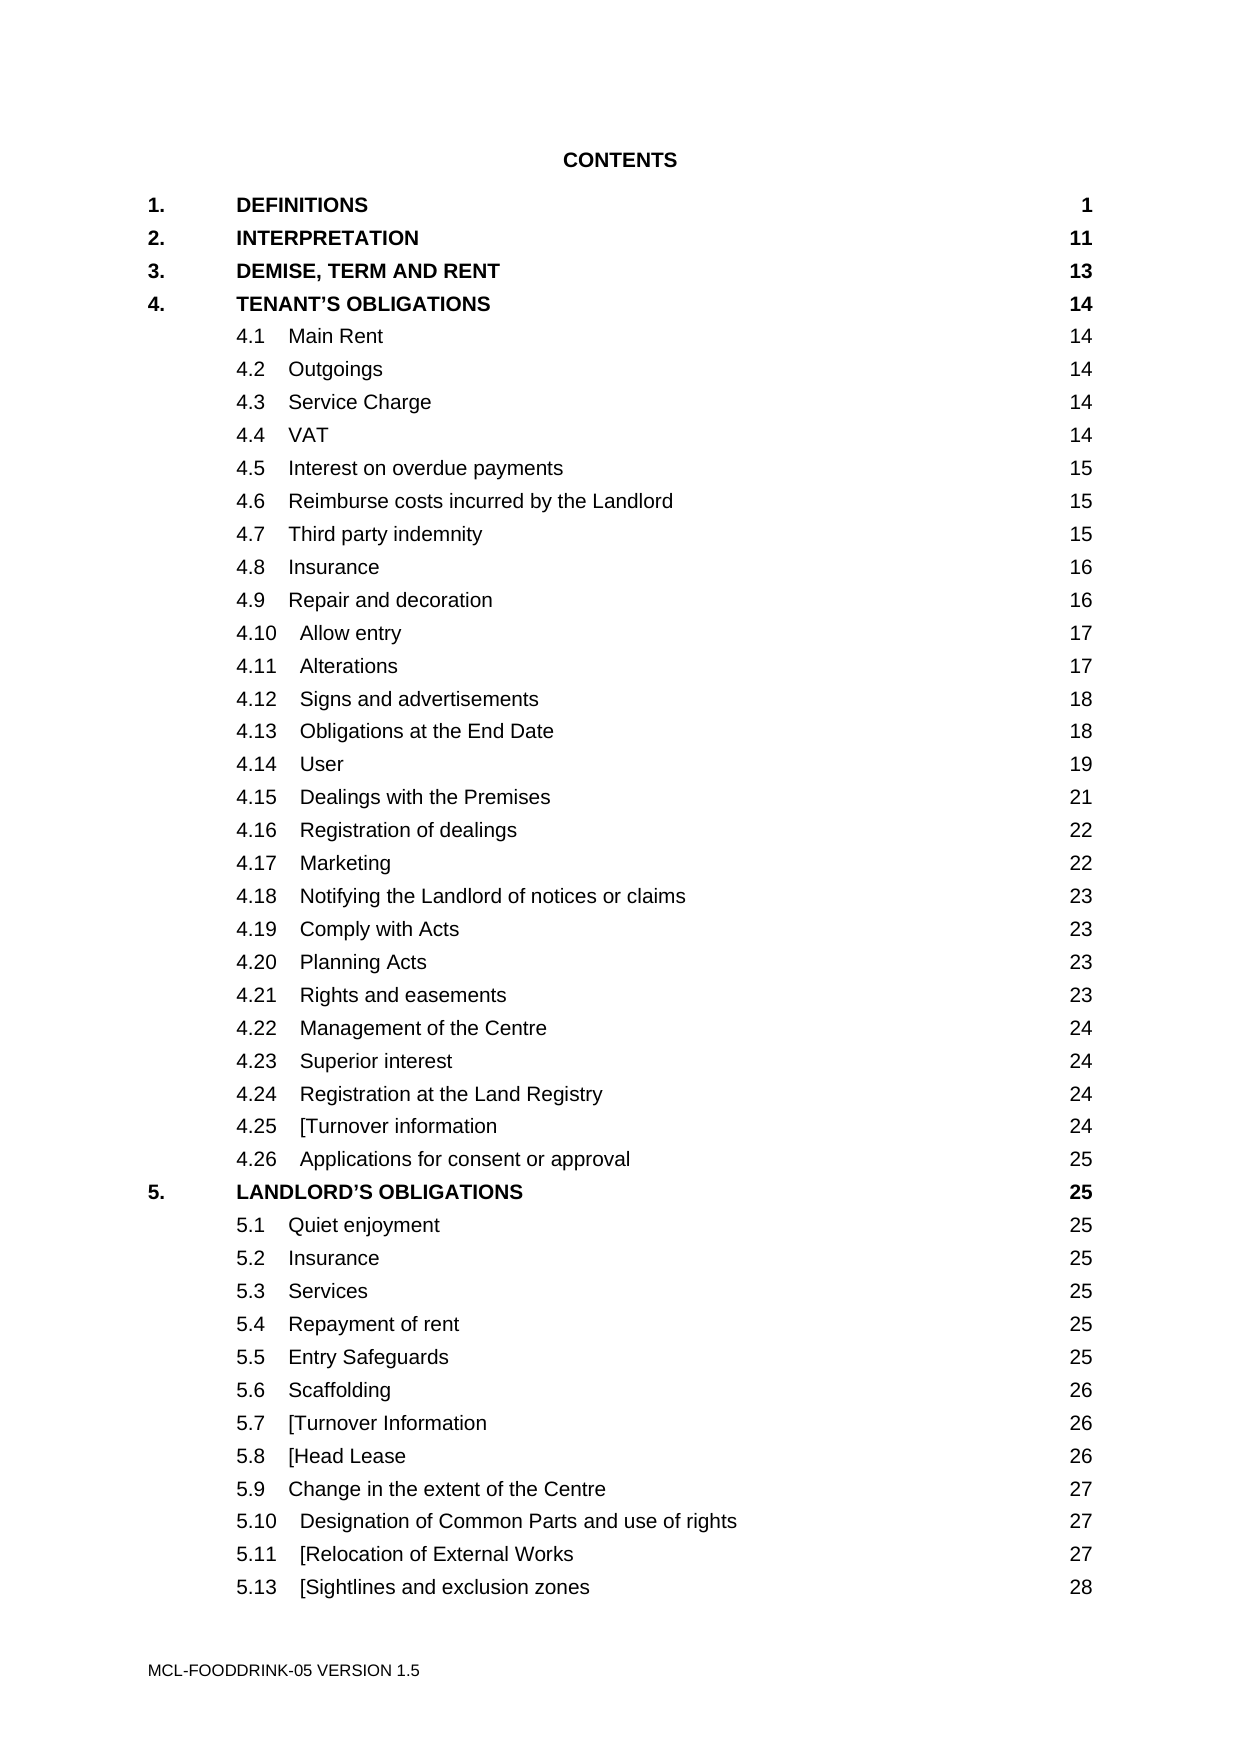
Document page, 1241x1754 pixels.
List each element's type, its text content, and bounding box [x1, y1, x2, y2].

text 4.14 User 19 [236, 752, 1093, 776]
text 2. INTERPRETATION 11 [148, 226, 1093, 249]
text 4.10 Allow entry 17 [236, 621, 1093, 644]
text 5.13 [Sightlines and exclusion zones 28 [236, 1575, 1093, 1599]
text 4.3 Service Charge 14 [236, 390, 1093, 414]
text 4.4 VAT 14 [236, 423, 1093, 447]
text 4.6 Reimburse costs incurred by the Landlord 15 [236, 489, 1093, 513]
text 5.8 [Head Lease 26 [236, 1443, 1093, 1467]
text 4.17 Marketing 22 [236, 851, 1093, 875]
text 4.2 Outgoings 14 [236, 357, 1093, 381]
text 4.20 Planning Acts 23 [236, 950, 1093, 974]
text 1. DEFINITIONS 1 [148, 193, 1093, 217]
text 5.7 [Turnover Information 26 [236, 1411, 1093, 1434]
text 4.15 Dealings with the Premises 21 [236, 785, 1093, 809]
text 5.5 Entry Safeguards 25 [236, 1345, 1093, 1369]
text 4.21 Rights and easements 23 [236, 983, 1093, 1007]
text 4.13 Obligations at the End Date 18 [236, 719, 1093, 743]
text 4.1 Main Rent 14 [236, 324, 1093, 348]
text 5.3 Services 25 [236, 1279, 1093, 1303]
text 4.23 Superior interest 24 [236, 1048, 1093, 1072]
text CONTENTS [148, 148, 1093, 172]
text 3. DEMISE, TERM AND RENT 13 [148, 258, 1093, 282]
text 4.8 Insurance 16 [236, 555, 1093, 579]
text 4.5 Interest on overdue payments 15 [236, 456, 1093, 480]
text 4.18 Notifying the Landlord of notices or claims 23 [236, 884, 1093, 908]
text 5.9 Change in the extent of the Centre 27 [236, 1476, 1093, 1500]
text 5.10 Designation of Common Parts and use of rights 27 [236, 1509, 1093, 1533]
text 4.12 Signs and advertisements 18 [236, 686, 1093, 710]
text 4. TENANT’S OBLIGATIONS 14 [148, 291, 1093, 315]
text 4.16 Registration of dealings 22 [236, 818, 1093, 842]
text 4.19 Comply with Acts 23 [236, 917, 1093, 941]
text 4.11 Alterations 17 [236, 653, 1093, 677]
text 4.26 Applications for consent or approval 25 [236, 1147, 1093, 1171]
text 4.7 Third party indemnity 15 [236, 522, 1093, 546]
text 4.22 Management of the Centre 24 [236, 1016, 1093, 1039]
text 5.4 Repayment of rent 25 [236, 1312, 1093, 1336]
text 5.2 Insurance 25 [236, 1246, 1093, 1270]
text 5.6 Scaffolding 26 [236, 1378, 1093, 1402]
text 5.1 Quiet enjoyment 25 [236, 1213, 1093, 1237]
text 5. LANDLORD’S OBLIGATIONS 25 [148, 1180, 1093, 1204]
text 5.11 [Relocation of External Works 27 [236, 1542, 1093, 1566]
text 4.9 Repair and decoration 16 [236, 588, 1093, 612]
text 4.25 [Turnover information 24 [236, 1114, 1093, 1138]
text 4.24 Registration at the Land Registry 24 [236, 1081, 1093, 1105]
